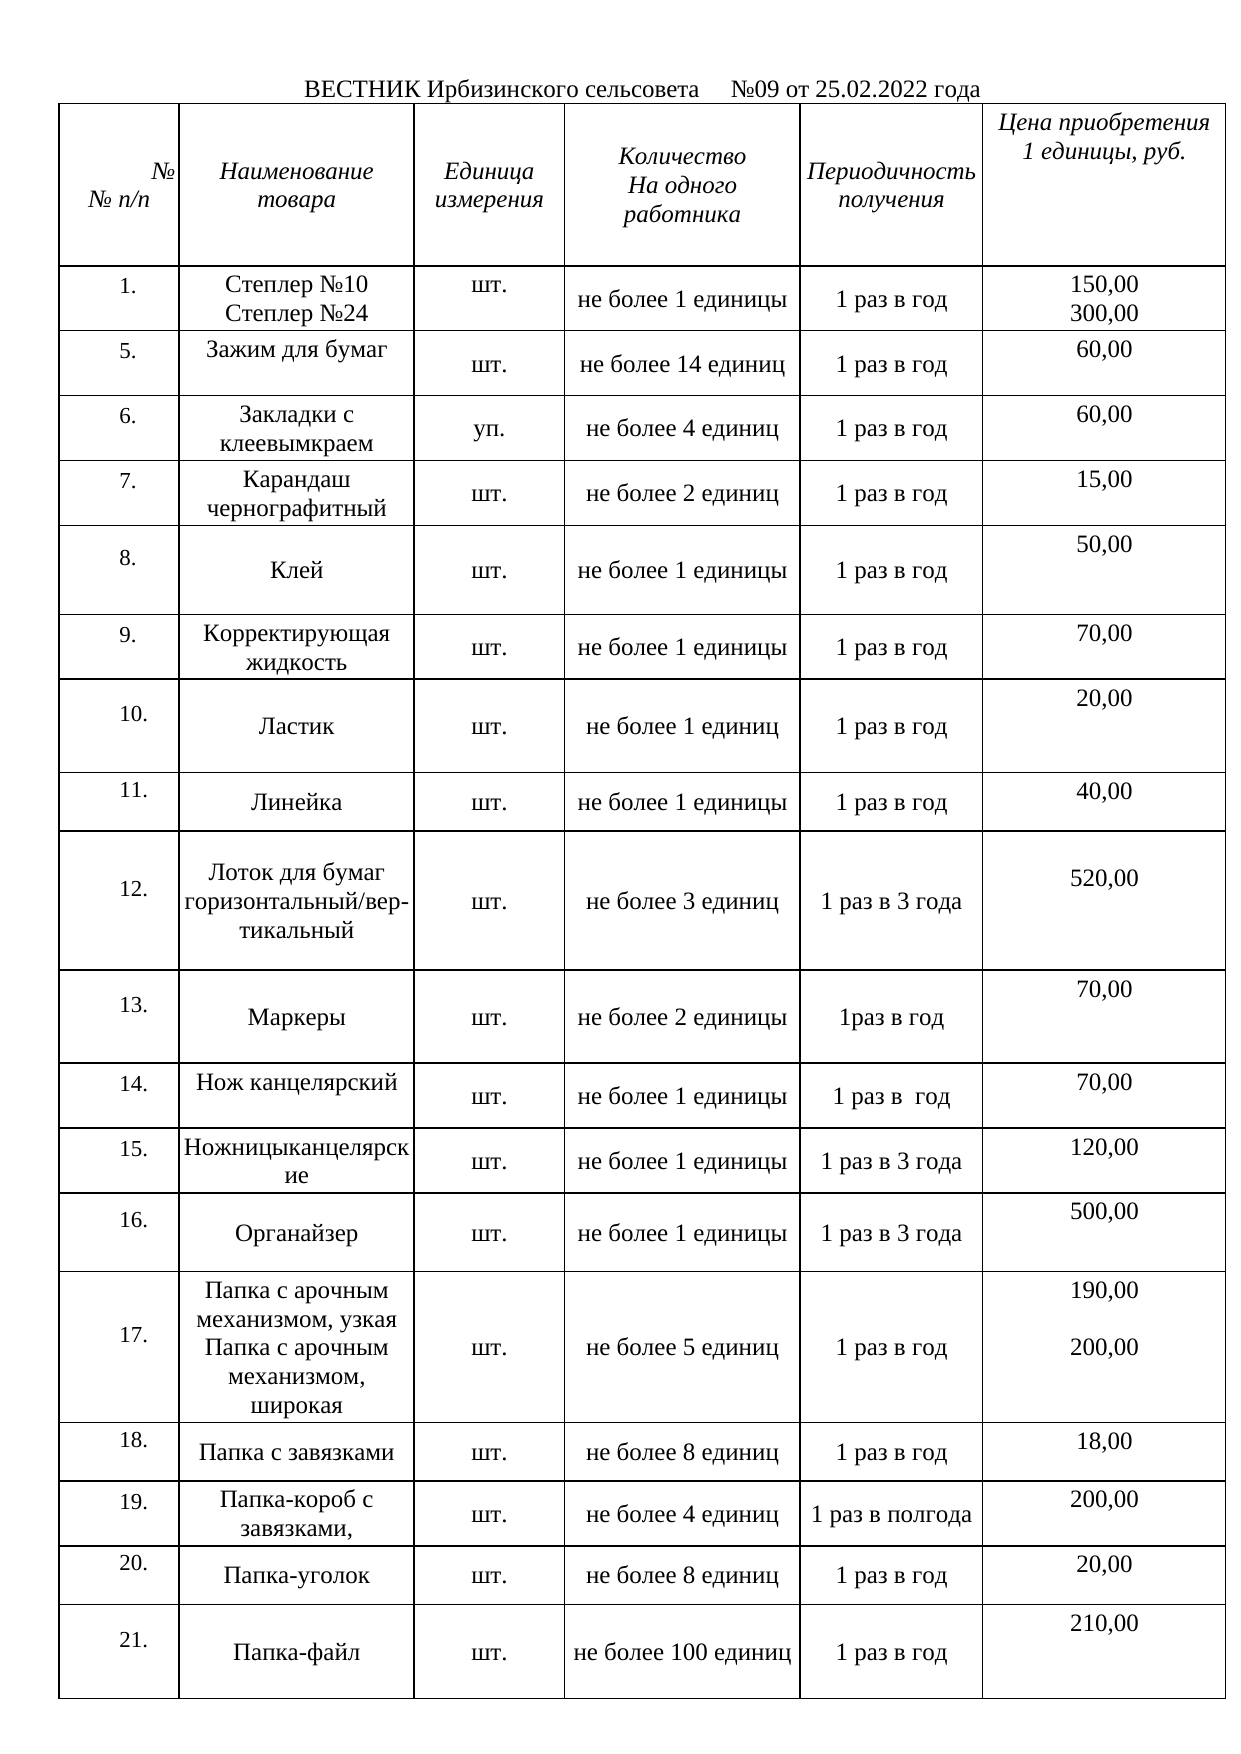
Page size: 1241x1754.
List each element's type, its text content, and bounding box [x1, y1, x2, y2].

table_cell не более 8 единиц [565, 1423, 799, 1480]
table_cell 18,00 [983, 1423, 1225, 1480]
table_cell 1 раз в год [801, 526, 982, 613]
table_cell не более 4 единиц [565, 1482, 799, 1545]
table_cell шт. [415, 680, 564, 772]
table_cell Папка-уголок [180, 1547, 413, 1603]
table_cell 1 раз в год [801, 615, 982, 678]
table_cell шт. [415, 1605, 564, 1698]
table_cell 50,00 [983, 526, 1225, 613]
table_cell шт. [415, 461, 564, 524]
table_cell 20,00 [983, 1547, 1225, 1603]
table_cell шт. [415, 1423, 564, 1480]
table_cell Закладки с клеевымкраем [180, 396, 413, 459]
table_cell Лоток для бумаг горизонтальный/вертикальный [180, 832, 413, 969]
table_cell Папка-короб с завязками, [180, 1482, 413, 1545]
table_header Количество На одного работника [565, 104, 799, 265]
table_cell не более 1 единицы [565, 615, 799, 678]
table_cell не более 1 единицы [565, 1129, 799, 1192]
table_cell 1 раз в год [801, 1064, 982, 1127]
table_cell 1 раз в год [801, 331, 982, 395]
table_cell Степлер №10 Степлер №24 [180, 267, 413, 330]
table_cell шт. [415, 1194, 564, 1271]
table_cell не более 5 единиц [565, 1272, 799, 1422]
table_cell 15,00 [983, 461, 1225, 524]
table_cell [60, 396, 178, 459]
table_cell не более 4 единиц [565, 396, 799, 459]
table_cell 1 раз в год [801, 461, 982, 524]
table_cell не более 1 единиц [565, 680, 799, 772]
table_cell 1 раз в год [801, 1605, 982, 1698]
table_cell не более 3 единиц [565, 832, 799, 969]
table_cell 70,00 [983, 971, 1225, 1062]
table_cell [60, 615, 178, 678]
table_header Наименование товара [180, 104, 413, 265]
table_cell 500,00 [983, 1194, 1225, 1271]
table_cell шт. [415, 773, 564, 830]
table_cell шт. [415, 526, 564, 613]
table_cell 1 раз в год [801, 773, 982, 830]
table_cell [60, 1064, 178, 1127]
table_cell 1 раз в 3 года [801, 1194, 982, 1271]
table_cell не более 2 единицы [565, 971, 799, 1062]
table_cell шт. [415, 1482, 564, 1545]
table_cell уп. [415, 396, 564, 459]
table_cell Клей [180, 526, 413, 613]
table_cell не более 1 единицы [565, 267, 799, 330]
table_cell шт. [415, 1547, 564, 1603]
table_cell Зажим для бумаг [180, 331, 413, 395]
table_cell [60, 1547, 178, 1603]
table_cell [60, 1423, 178, 1480]
table_cell шт. [415, 331, 564, 395]
table_cell 20,00 [983, 680, 1225, 772]
table_cell 200,00 [983, 1482, 1225, 1545]
table_cell [60, 267, 178, 330]
table_cell Нож канцелярский [180, 1064, 413, 1127]
table_header №№ п/п [60, 104, 178, 265]
table_cell не более 14 единиц [565, 331, 799, 395]
table_cell [60, 1482, 178, 1545]
table_cell 60,00 [983, 396, 1225, 459]
table_cell [60, 1194, 178, 1271]
table_header Периодичность получения [801, 104, 982, 265]
table_cell 60,00 [983, 331, 1225, 395]
table_cell [60, 773, 178, 830]
table_cell Папка-файл [180, 1605, 413, 1698]
table_cell [60, 1272, 178, 1422]
table_cell Маркеры [180, 971, 413, 1062]
table_cell [60, 832, 178, 969]
table_header Единица измерения [415, 104, 564, 265]
table_cell 70,00 [983, 1064, 1225, 1127]
table_cell [60, 1129, 178, 1192]
table_cell не более 1 единицы [565, 1194, 799, 1271]
table_cell 1 раз в 3 года [801, 1129, 982, 1192]
table_cell Папка с арочным механизмом, узкая Папка с арочным механизмом, широкая [180, 1272, 413, 1422]
table_cell 1 раз в год [801, 680, 982, 772]
table_cell Линейка [180, 773, 413, 830]
table_cell 210,00 [983, 1605, 1225, 1698]
table_cell не более 8 единиц [565, 1547, 799, 1603]
table_cell шт. [415, 267, 564, 330]
table_cell не более 1 единицы [565, 526, 799, 613]
table_cell не более 100 единиц [565, 1605, 799, 1698]
table_cell 1 раз в полгода [801, 1482, 982, 1545]
table_cell Ластик [180, 680, 413, 772]
table_cell шт. [415, 615, 564, 678]
table_cell 1 раз в год [801, 396, 982, 459]
table_cell [60, 971, 178, 1062]
table_cell 40,00 [983, 773, 1225, 830]
table_cell Органайзер [180, 1194, 413, 1271]
table_cell шт. [415, 1129, 564, 1192]
table_cell шт. [415, 832, 564, 969]
table_cell 190,00 200,00 [983, 1272, 1225, 1422]
table_cell 70,00 [983, 615, 1225, 678]
table_cell Корректирующая жидкость [180, 615, 413, 678]
table_cell 150,00 300,00 [983, 267, 1225, 330]
table_cell 120,00 [983, 1129, 1225, 1192]
table_cell 1 раз в год [801, 1423, 982, 1480]
table_cell не более 1 единицы [565, 1064, 799, 1127]
table_cell 1 раз в год [801, 1272, 982, 1422]
table_cell 1 раз в год [801, 1547, 982, 1603]
table_cell 1 раз в год [801, 267, 982, 330]
table_cell Карандаш чернографитный [180, 461, 413, 524]
table_cell Папка с завязками [180, 1423, 413, 1480]
table_cell [60, 526, 178, 613]
table_cell [60, 1605, 178, 1698]
table_cell шт. [415, 1272, 564, 1422]
table_cell шт. [415, 1064, 564, 1127]
table_cell [60, 331, 178, 395]
table_cell не более 1 единицы [565, 773, 799, 830]
table_cell не более 2 единиц [565, 461, 799, 524]
table_header Цена приобретения 1 единицы, руб. [983, 104, 1225, 265]
table_cell 1раз в год [801, 971, 982, 1062]
table_cell Ножницыканцелярские [180, 1129, 413, 1192]
table_cell 520,00 [983, 832, 1225, 969]
table_cell шт. [415, 971, 564, 1062]
table_cell [60, 461, 178, 524]
table_cell [60, 680, 178, 772]
table_cell 1 раз в 3 года [801, 832, 982, 969]
